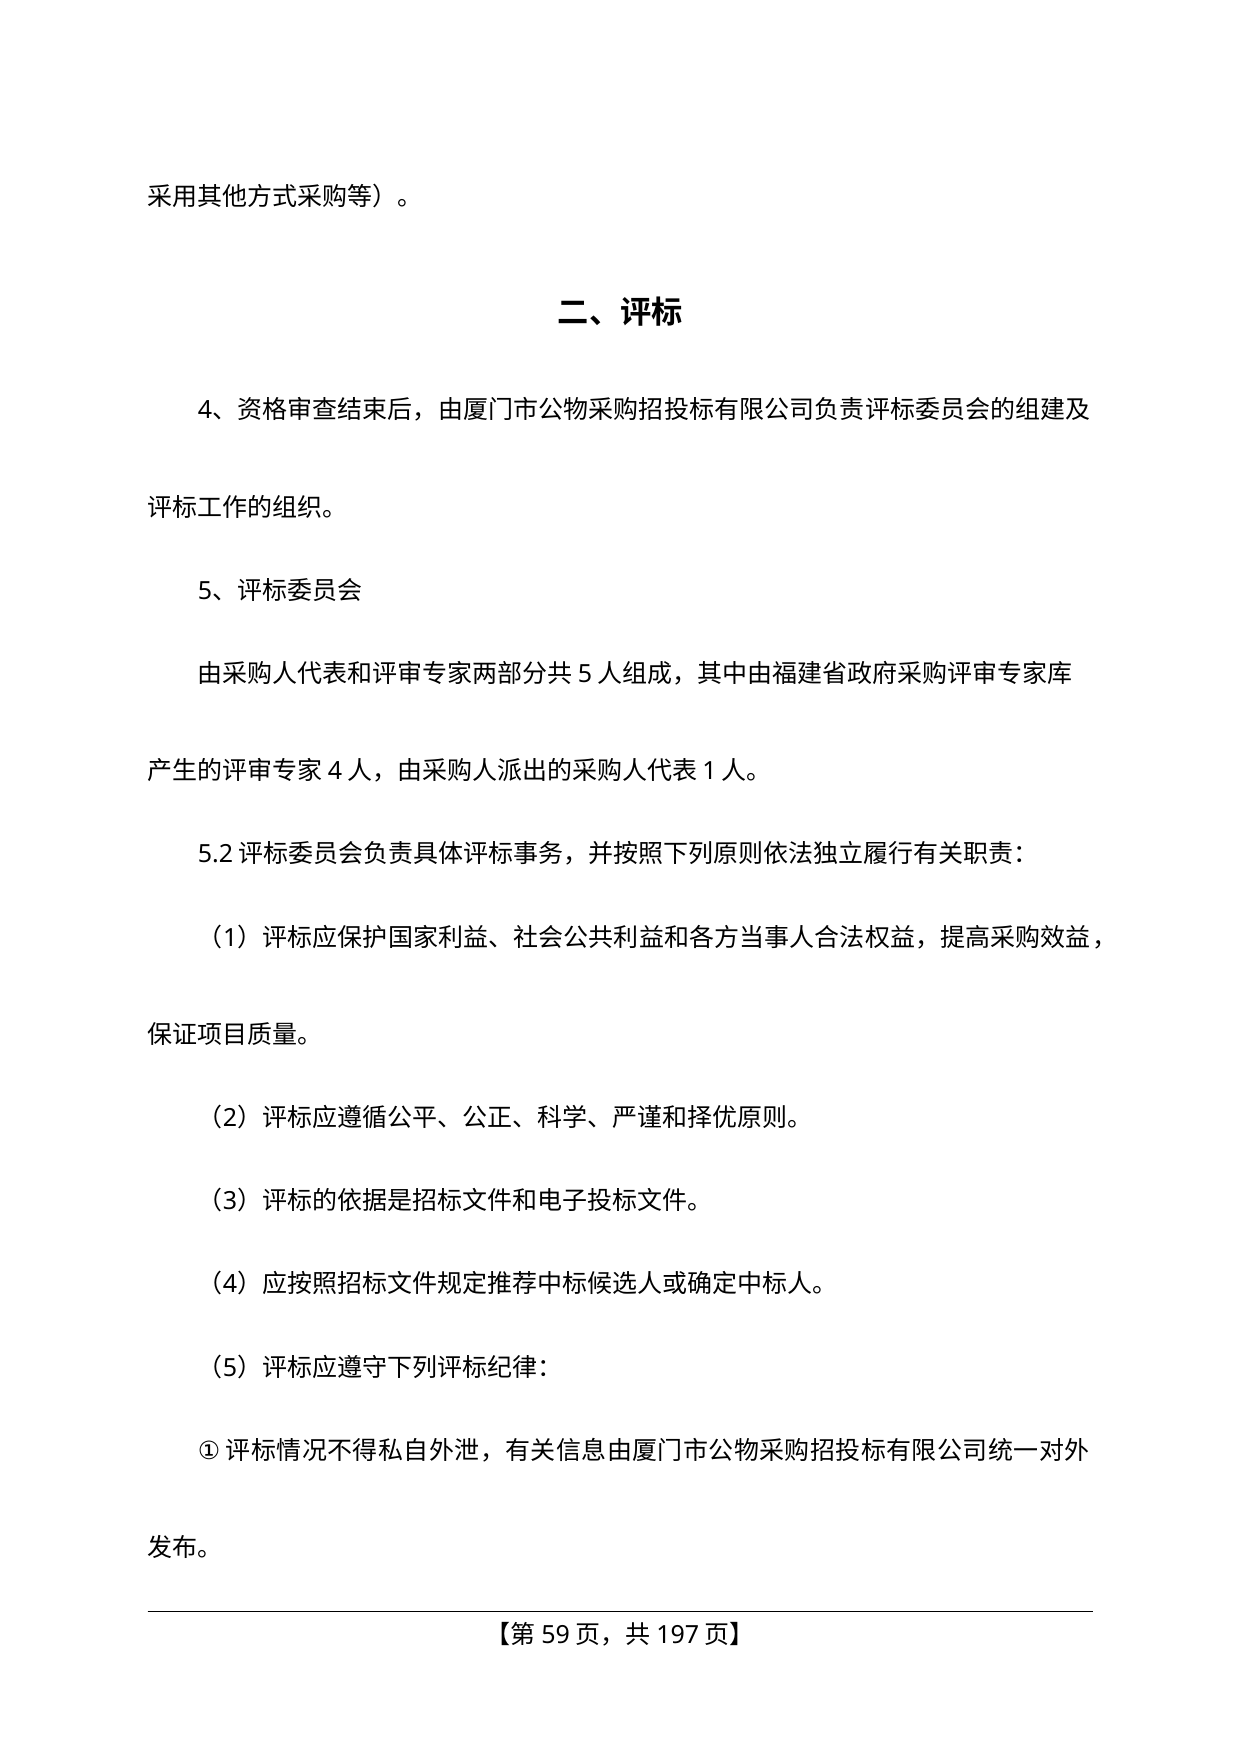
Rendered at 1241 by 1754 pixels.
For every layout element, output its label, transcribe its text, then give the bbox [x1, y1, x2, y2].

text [148, 162, 1092, 227]
text 由采购人代表和评审专家两部分共5人组成，其中由福建省政府采购评审专家库产生的评审专家4人，由采购人派出的采购人代表1人。 [148, 639, 1092, 801]
text ①评标情况不得私自外泄，有关信息由厦门市公物采购招投标有限公司统一对外发布。 [148, 1416, 1092, 1578]
text （2）评标应遵循公平、公正、科学、严谨和择优原则。 [148, 1083, 1092, 1148]
text （4）应按照招标文件规定推荐中标候选人或确定中标人。 [148, 1249, 1092, 1314]
text （5）评标应遵守下列评标纪律： [148, 1333, 1092, 1398]
text 5、评标委员会 [148, 556, 1092, 621]
subtitle 二、评标 [148, 278, 1092, 343]
text 5.2评标委员会负责具体评标事务，并按照下列原则依法独立履行有关职责： [148, 819, 1092, 884]
text （3）评标的依据是招标文件和电子投标文件。 [148, 1166, 1092, 1231]
text 4、资格审查结束后，由厦门市公物采购招投标有限公司负责评标委员会的组建及评标工作的组织。 [148, 375, 1092, 538]
text （1）评标应保护国家利益、社会公共利益和各方当事人合法权益，提高采购效益，保证项目质量。 [148, 903, 1092, 1065]
